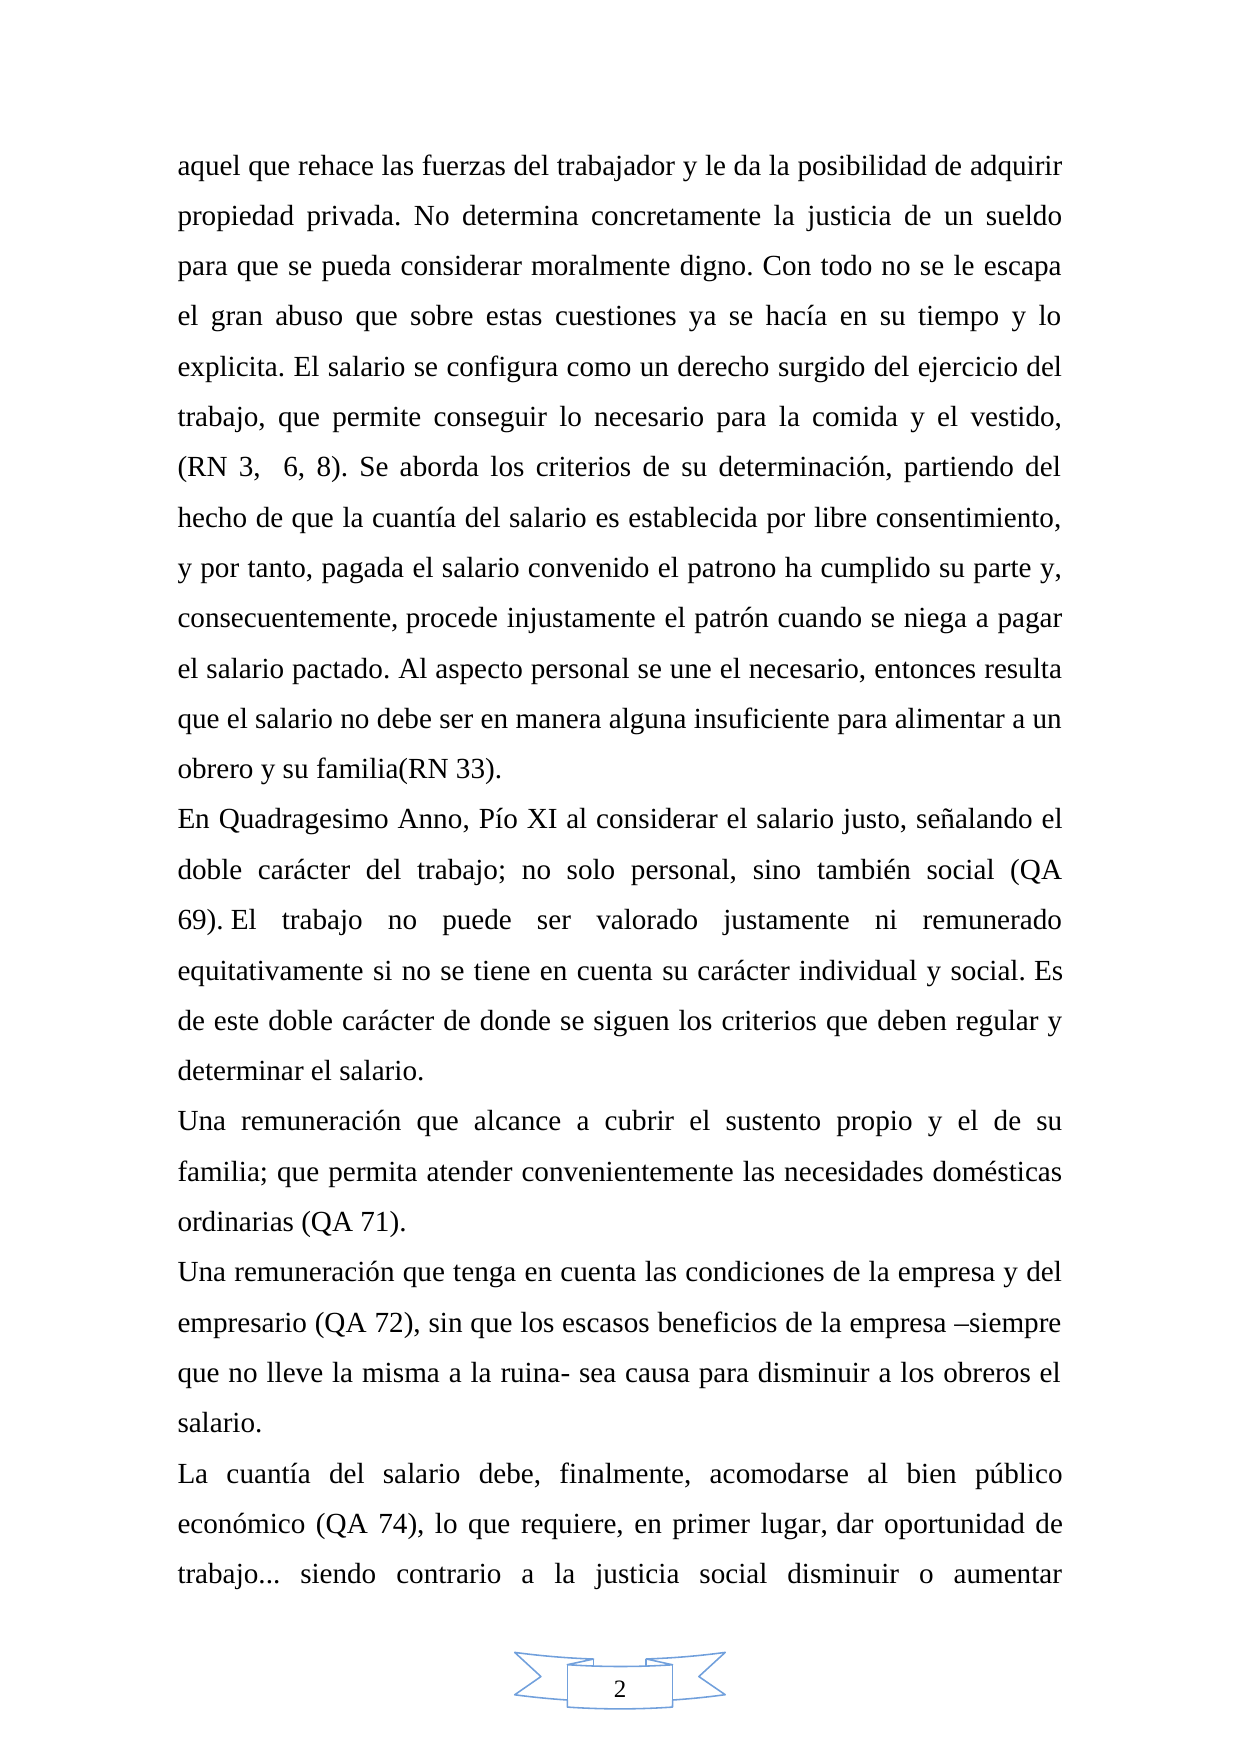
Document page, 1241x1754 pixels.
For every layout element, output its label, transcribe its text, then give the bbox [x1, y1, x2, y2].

text Una remuneración que tenga en cuenta las condiciones de la empresa y del empresario (QA 72), sin que los escasos beneficios de la empresa –siempre que no lleve la misma a la ruina- sea causa para disminuir a los obreros el salario. [177, 1254, 1063, 1439]
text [177, 148, 1063, 785]
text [177, 1456, 1063, 1590]
text Una remuneración que alcance a cubrir el sustento propio y el de su familia; que permita atender convenientemente las necesidades domésticas ordinarias (QA 71). [177, 1103, 1063, 1238]
text En Quadragesimo Anno, Pío XI al considerar el salario justo, señalando el doble carácter del trabajo; no solo personal, sino también social (QA 69). El trabajo no puede ser valorado justamente ni remunerado equitativamente si no se tiene en cuenta su carácter individual y social. Es de este doble carácter de donde se siguen los criterios que deben regular y determinar el salario. [177, 802, 1063, 1087]
